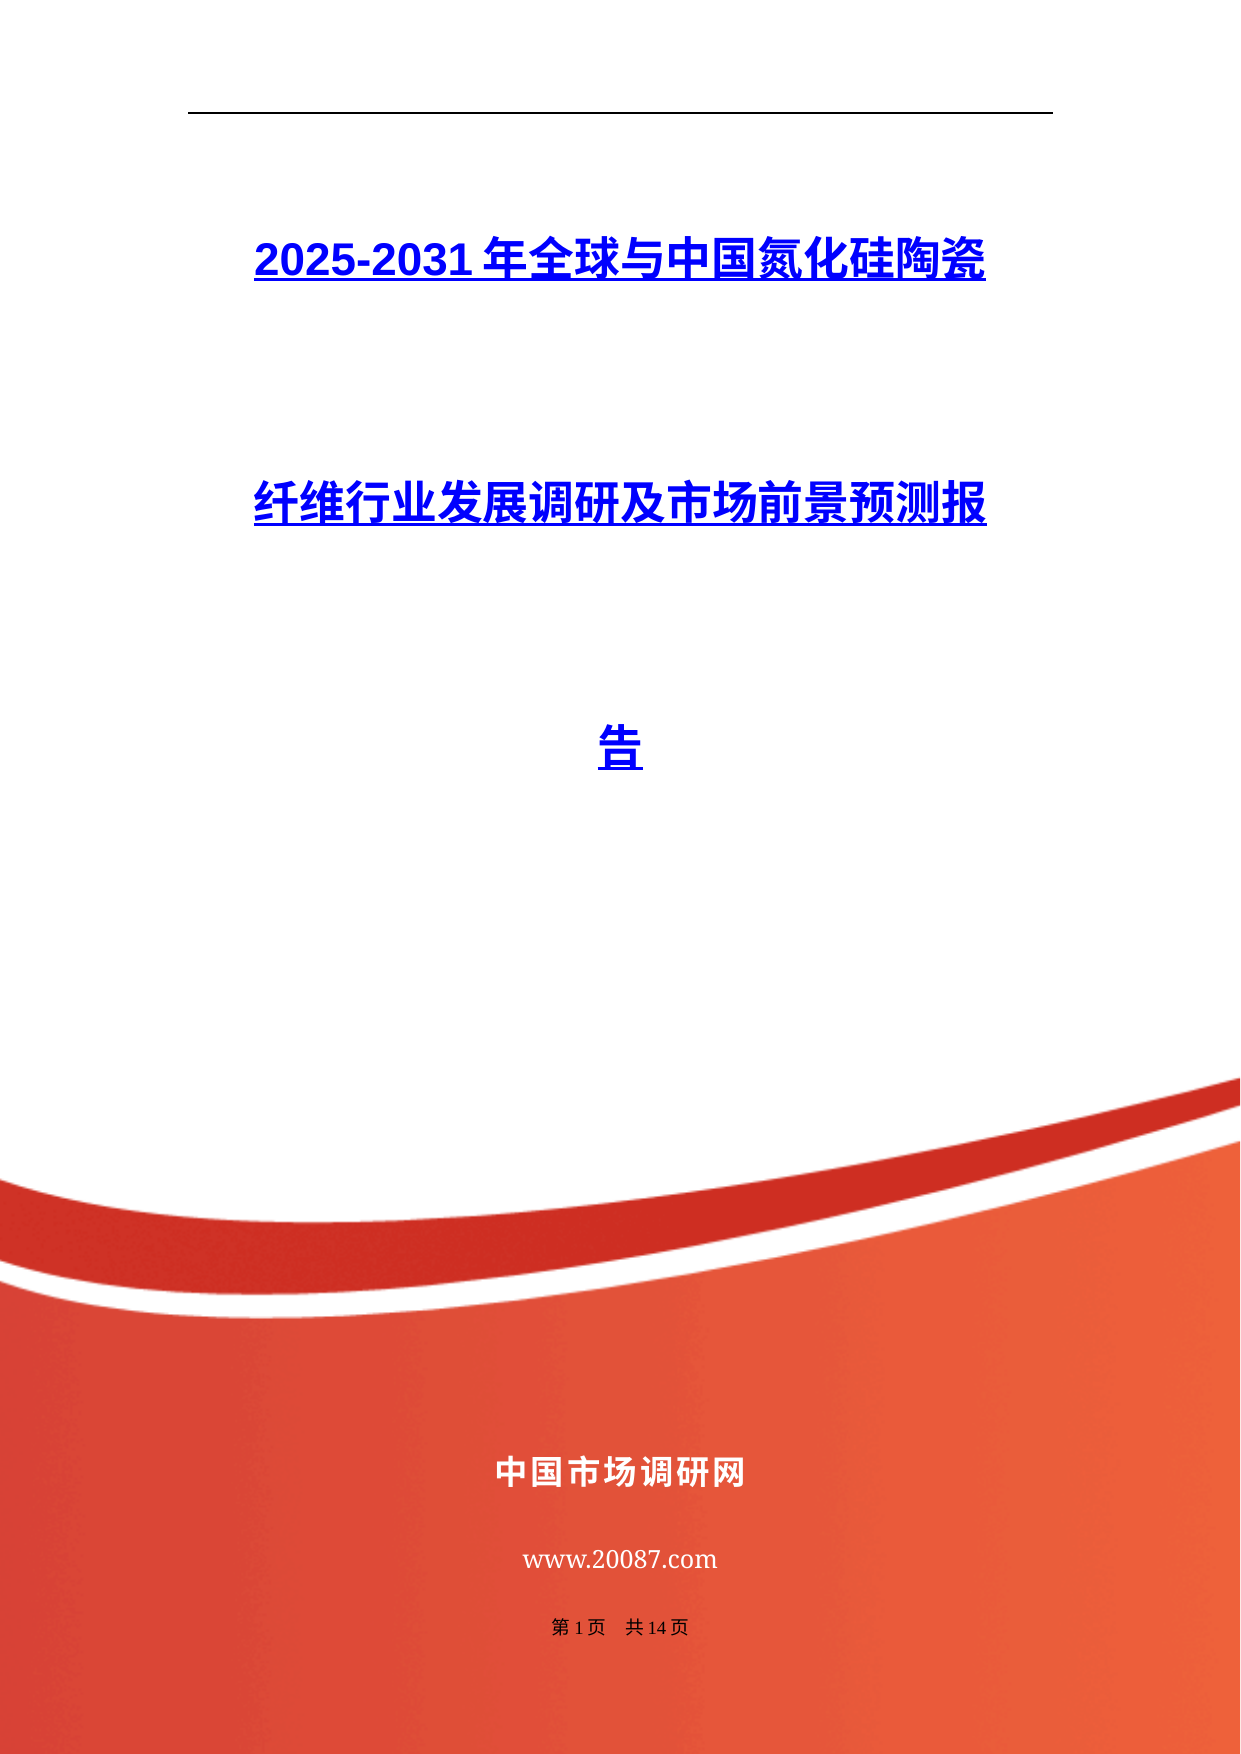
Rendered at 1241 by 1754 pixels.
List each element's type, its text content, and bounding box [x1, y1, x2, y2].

subtitle 中国市场调研网 [187, 1437, 1053, 1502]
picture [0, 1006, 1241, 1754]
table_header 2025-2031年全球与中国氮化硅陶瓷纤维行业发展调研及市场前景预测报告 [188, 207, 1053, 871]
text www.20087.com [187, 1526, 1053, 1591]
